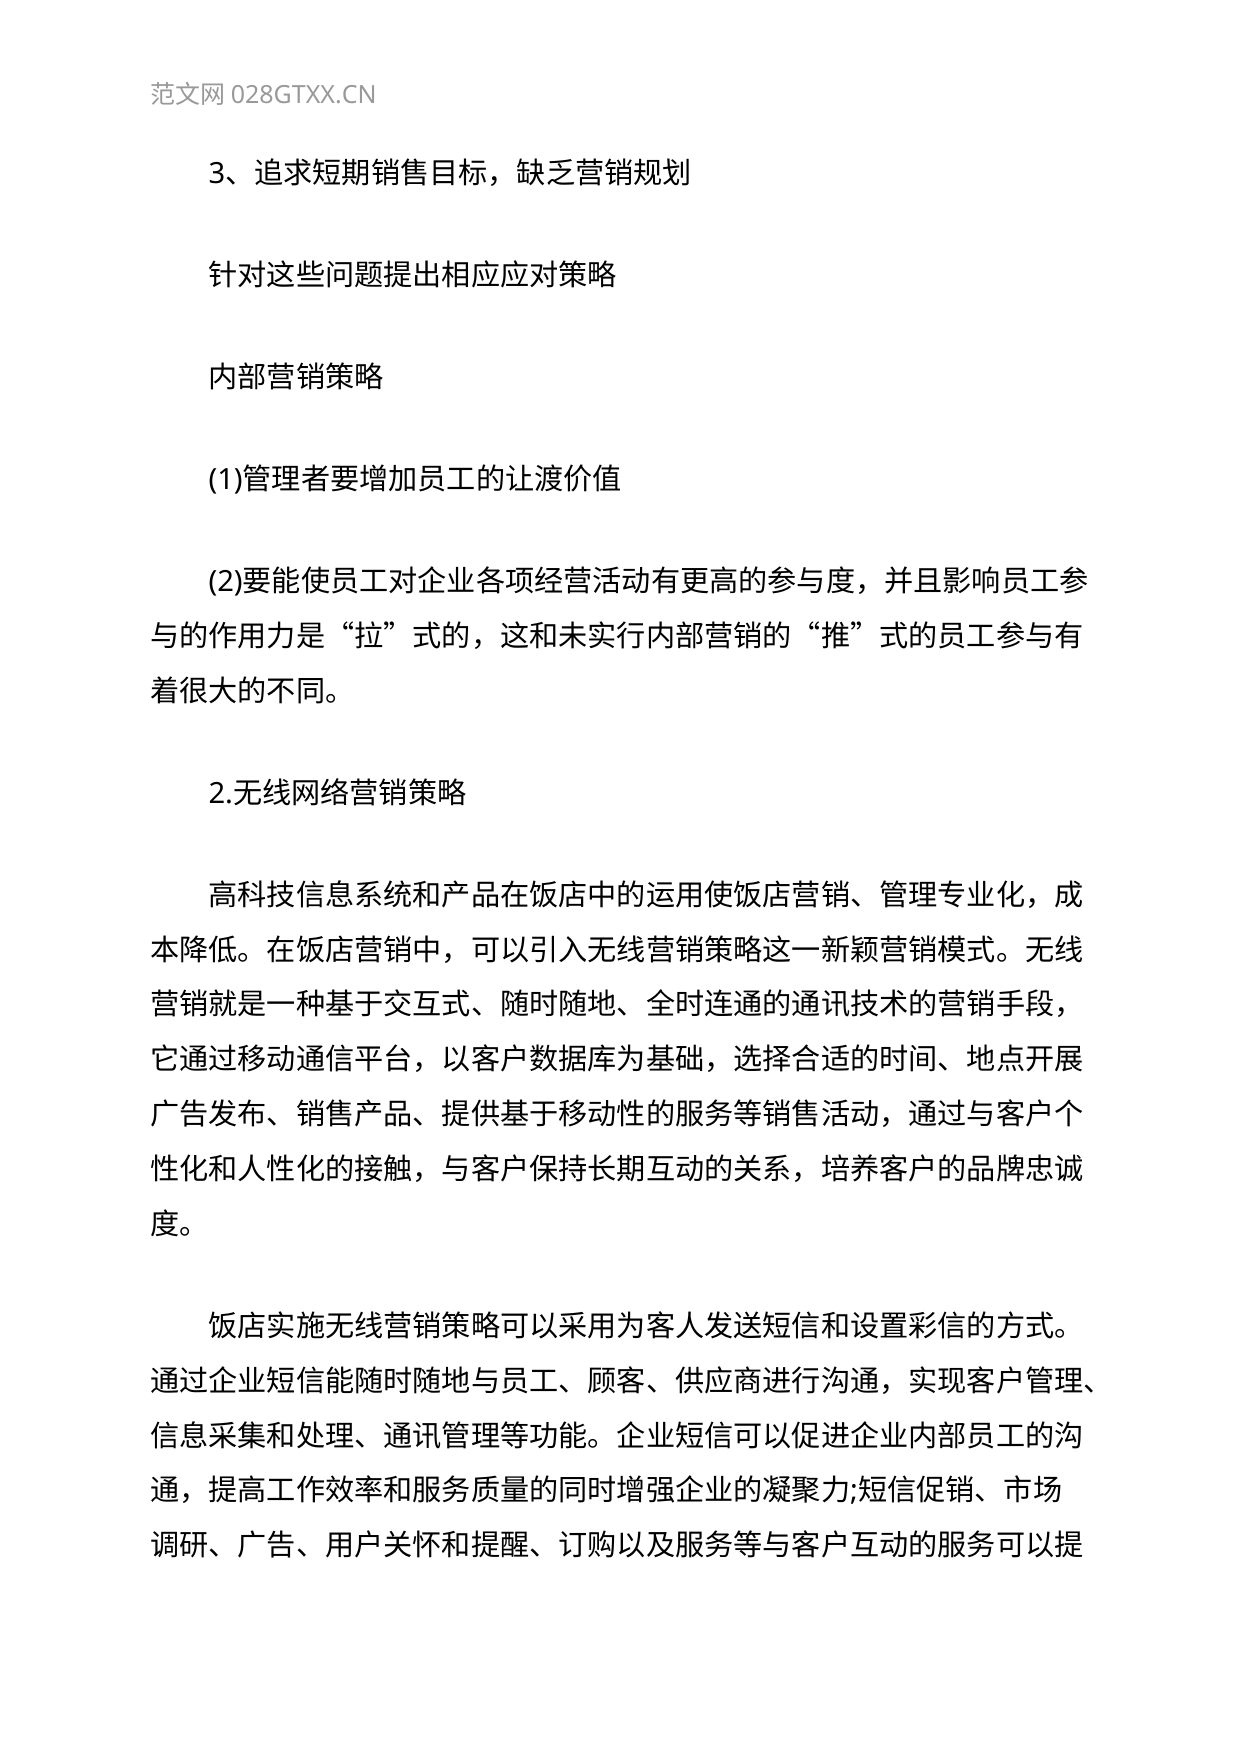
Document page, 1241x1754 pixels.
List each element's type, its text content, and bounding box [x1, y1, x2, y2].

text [150, 1302, 1090, 1564]
text 针对这些问题提出相应应对策略 [150, 252, 1090, 294]
text 内部营销策略 [150, 354, 1090, 396]
text 3、追求短期销售目标，缺乏营销规划 [150, 150, 1090, 192]
text (2)要能使员工对企业各项经营活动有更高的参与度，并且影响员工参与的作用力是“拉”式的，这和未实行内部营销的“推”式的员工参与有着很大的不同。 [150, 557, 1090, 710]
text 高科技信息系统和产品在饭店中的运用使饭店营销、管理专业化，成本降低。在饭店营销中，可以引入无线营销策略这一新颖营销模式。无线营销就是一种基于交互式、随时随地、全时连通的通讯技术的营销手段，它通过移动通信平台，以客户数据库为基础，选择合适的时间、地点开展广告发布、销售产品、提供基于移动性的服务等销售活动，通过与客户个性化和人性化的接触，与客户保持长期互动的关系，培养客户的品牌忠诚度。 [150, 871, 1090, 1243]
text 2.无线网络营销策略 [150, 769, 1090, 812]
text (1)管理者要增加员工的让渡价值 [150, 456, 1090, 498]
